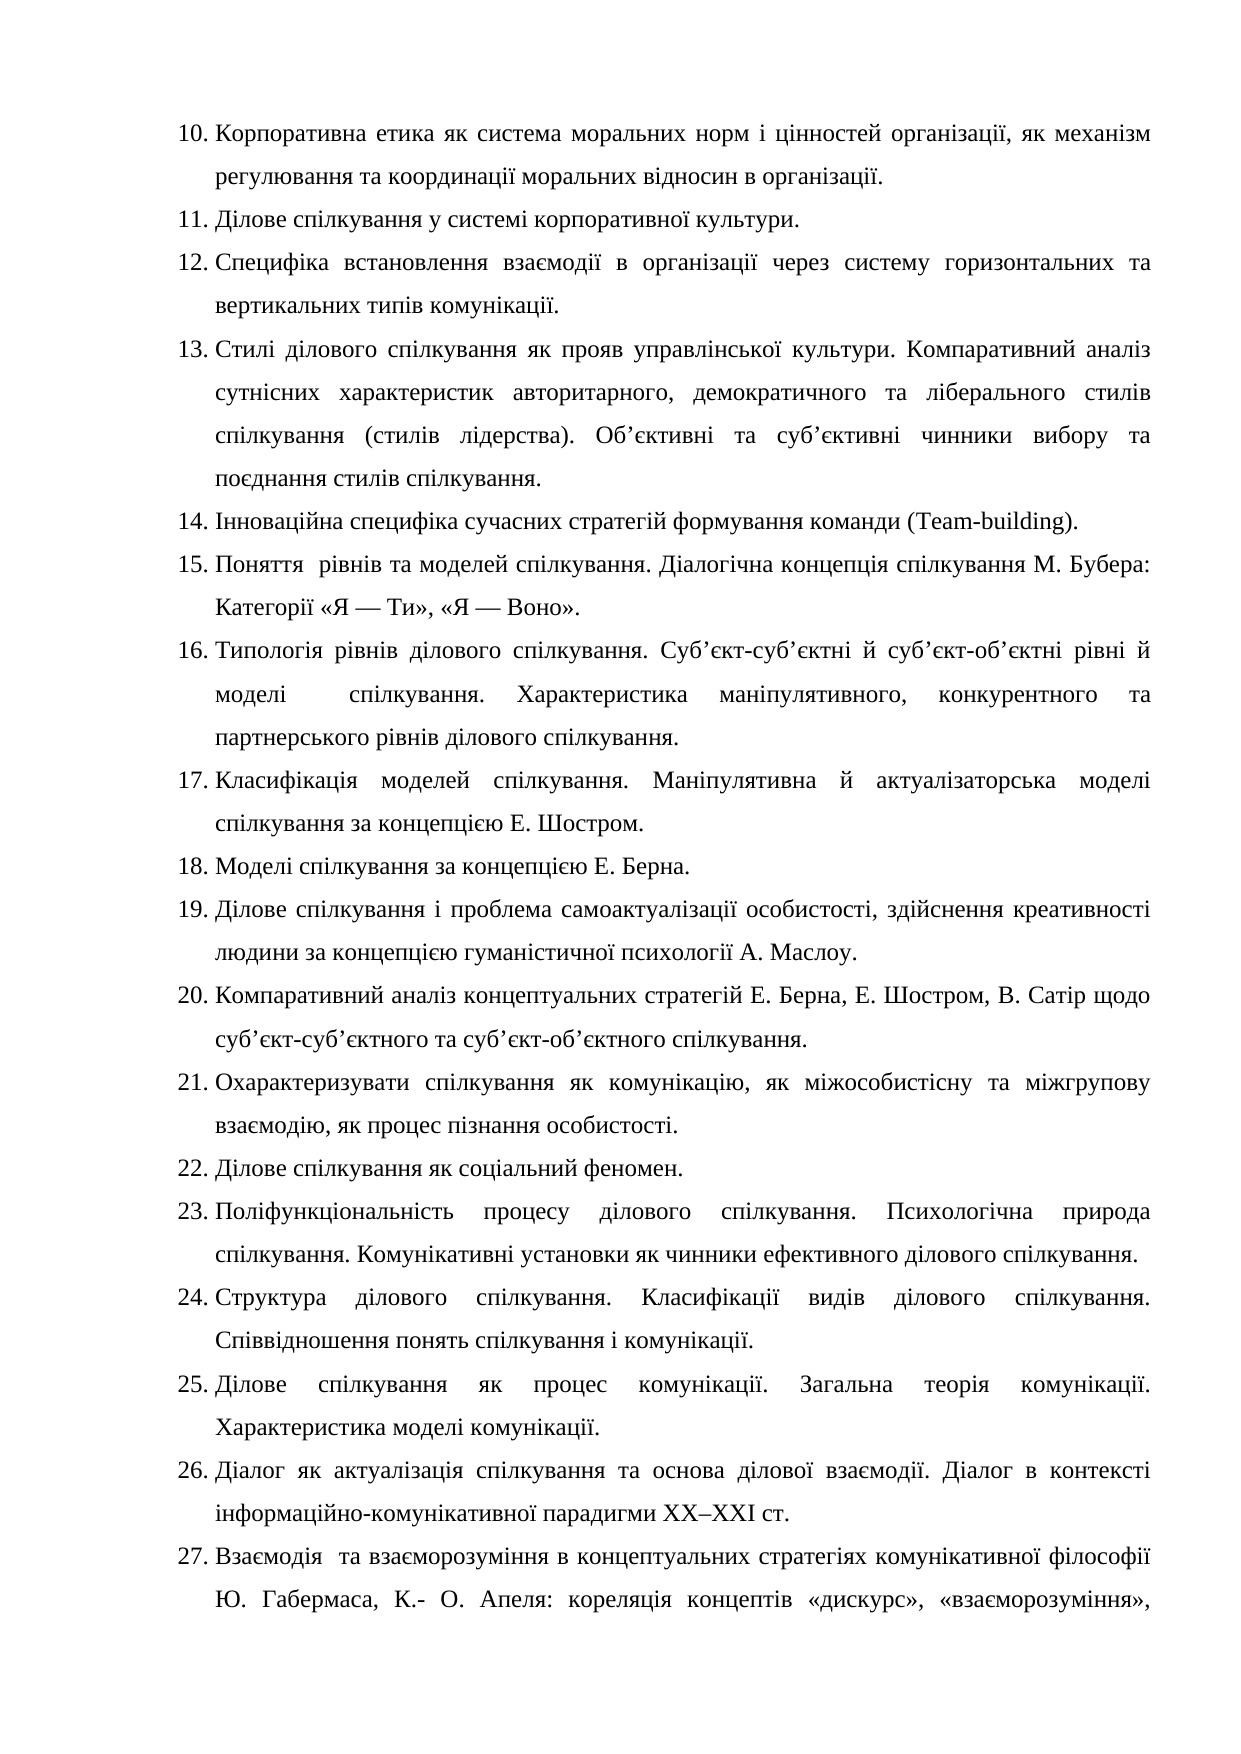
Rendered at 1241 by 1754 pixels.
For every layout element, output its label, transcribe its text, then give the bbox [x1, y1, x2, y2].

list Інноваційна специфіка сучасних стратегій формування команди (Team-building). [177, 506, 1152, 535]
list Специфіка встановлення взаємодії в організації через систему горизонтальних та вертикальних типів комунікації. [177, 247, 1152, 319]
list Типологія рівнів ділового спілкування. Суб’єкт-суб’єктні й суб’єкт-об’єктні рівні й моделі спілкування. Характеристика маніпулятивного, конкурентного та партнерського рівнів ділового спілкування. [177, 636, 1152, 751]
list Корпоративна етика як система моральних норм і цінностей організації, як механізм регулювання та координації моральних відносин в організації. [177, 118, 1152, 190]
list Ділове спілкування як процес комунікації. Загальна теорія комунікації. Характеристика моделі комунікації. [177, 1369, 1152, 1441]
list Поліфункціональність процесу ділового спілкування. Психологічна природа спілкування. Комунікативні установки як чинники ефективного ділового спілкування. [177, 1196, 1152, 1268]
list Ділове спілкування і проблема самоактуалізації особистості, здійснення креативності людини за концепцією гуманістичної психології А. Маслоу. [177, 894, 1152, 966]
list Структура ділового спілкування. Класифікації видів ділового спілкування. Співвідношення понять спілкування і комунікації. [177, 1282, 1152, 1354]
list Компаративний аналіз концептуальних стратегій Е. Берна, Е. Шостром, В. Сатір щодо суб’єкт-суб’єктного та суб’єкт-об’єктного спілкування. [177, 981, 1152, 1052]
list Моделі спілкування за концепцією Е. Берна. [177, 851, 1152, 880]
list Класифікація моделей спілкування. Маніпулятивна й актуалізаторська моделі спілкування за концепцією Е. Шостром. [177, 765, 1152, 837]
list Діалог як актуалізація спілкування та основа ділової взаємодії. Діалог в контексті інформаційно-комунікативної парадигми ХХ–ХХІ ст. [177, 1455, 1152, 1527]
list Ділове спілкування як соціальний феномен. [177, 1153, 1152, 1182]
list Ділове спілкування у системі корпоративної культури. [177, 204, 1152, 233]
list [177, 1541, 1152, 1613]
list Поняття рівнів та моделей спілкування. Діалогічна концепція спілкування М. Бубера: Категорії «Я — Ти», «Я — Воно». [177, 549, 1152, 621]
list Охарактеризувати спілкування як комунікацію, як міжособистісну та міжгрупову взаємодію, як процес пізнання особистості. [177, 1067, 1152, 1139]
list Стилі ділового спілкування як прояв управлінської культури. Компаративний аналіз сутнісних характеристик авторитарного, демократичного та ліберального стилів спілкування (стилів лідерства). Об’єктивні та суб’єктивні чинники вибору та поєднання стилів спілкування. [177, 334, 1152, 492]
